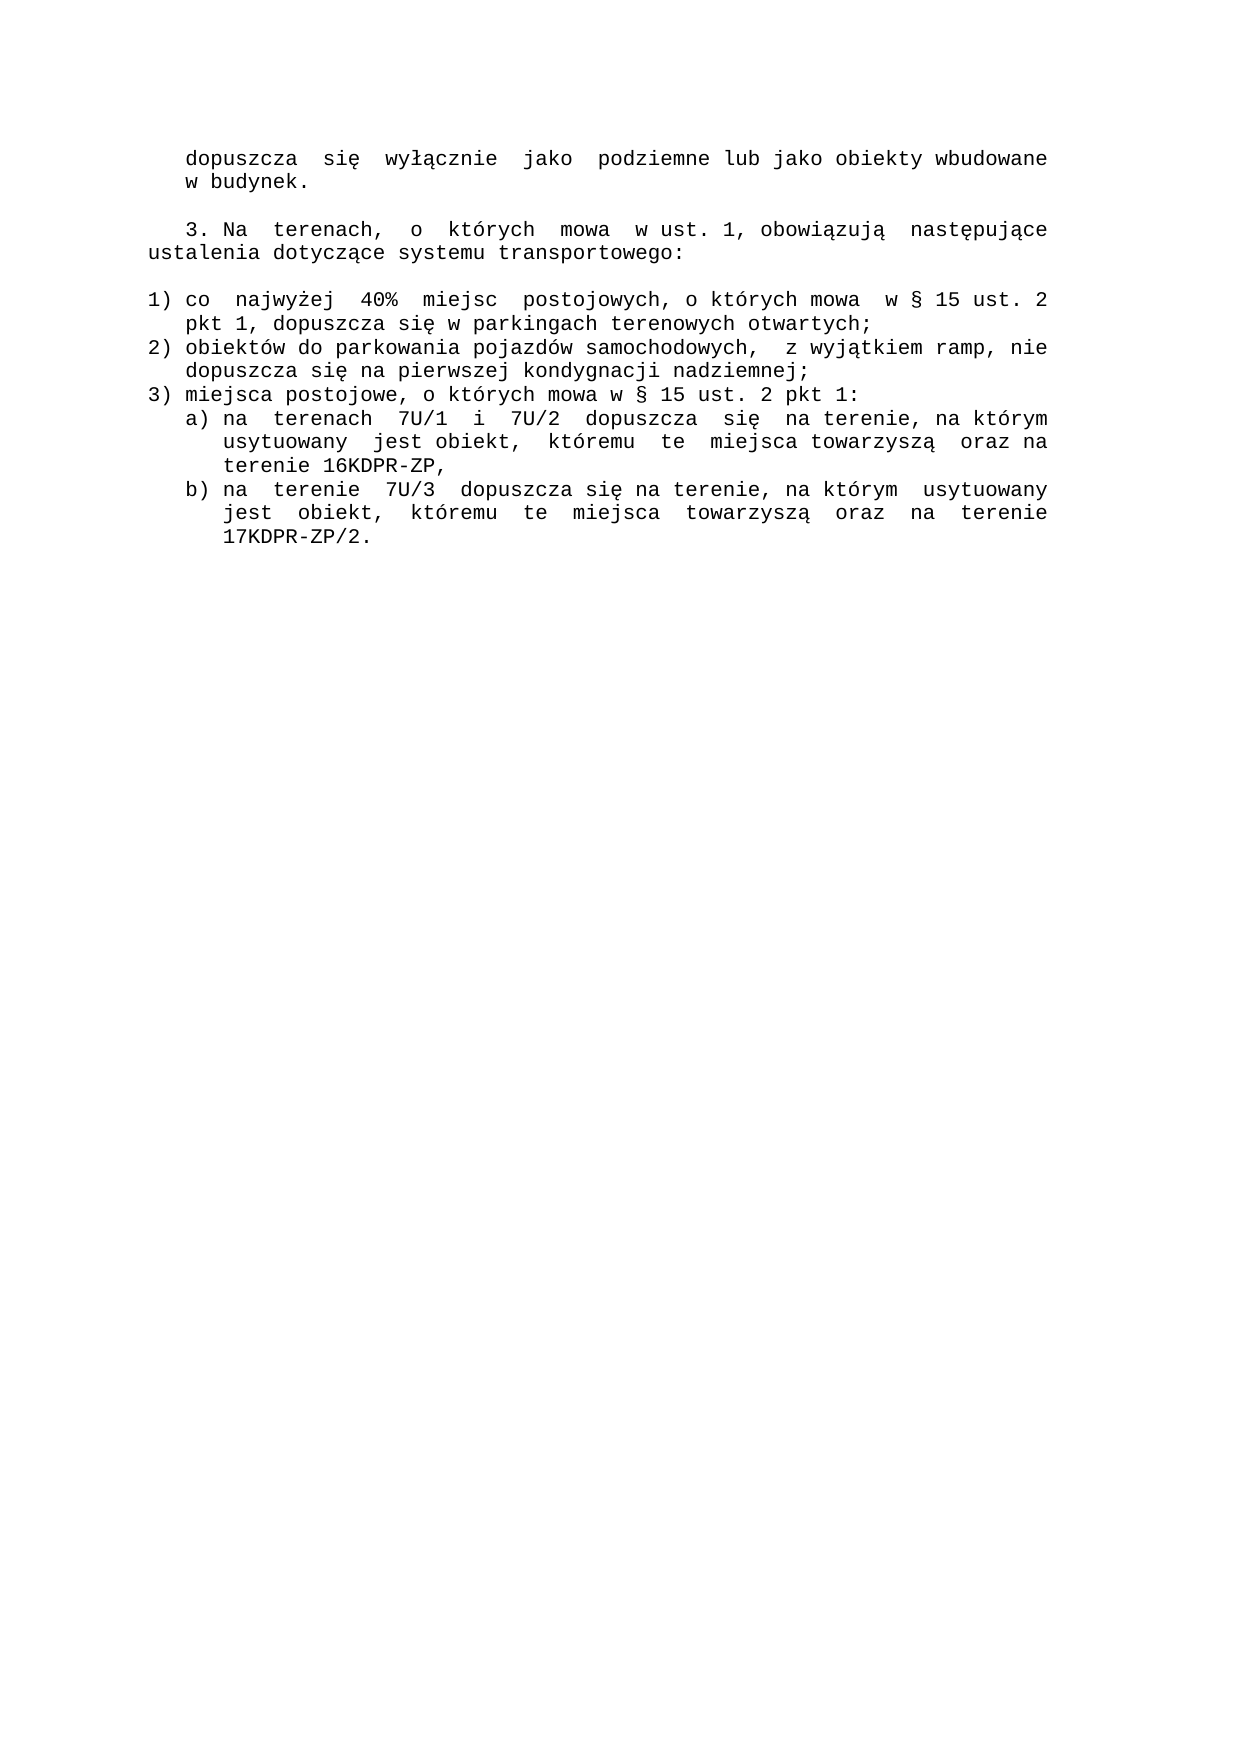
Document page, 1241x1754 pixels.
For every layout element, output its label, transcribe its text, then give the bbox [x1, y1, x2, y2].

text 17KDPR-ZP/2. [148, 526, 1093, 549]
text jest obiekt, któremu te miejsca towarzyszą oraz na terenie [148, 502, 1093, 526]
text terenie 16KDPR-ZP, [148, 455, 1093, 479]
text w budynek. [148, 171, 1093, 195]
text 3. Na terenach, o których mowa w ust. 1, obowiązują następujące [148, 218, 1093, 242]
text a) na terenach 7U/1 i 7U/2 dopuszcza się na terenie, na którym [148, 408, 1093, 431]
text 2) obiektów do parkowania pojazdów samochodowych, z wyjątkiem ramp, nie [148, 337, 1093, 360]
text ustalenia dotyczące systemu transportowego: [148, 242, 1093, 266]
text 1) co najwyżej 40% miejsc postojowych, o których mowa w § 15 ust. 2 [148, 289, 1093, 313]
text dopuszcza się na pierwszej kondygnacji nadziemnej; [148, 360, 1093, 384]
text b) na terenie 7U/3 dopuszcza się na terenie, na którym usytuowany [148, 479, 1093, 502]
text usytuowany jest obiekt, któremu te miejsca towarzyszą oraz na [148, 431, 1093, 455]
text pkt 1, dopuszcza się w parkingach terenowych otwartych; [148, 313, 1093, 337]
text dopuszcza się wyłącznie jako podziemne lub jako obiekty wbudowane [148, 148, 1093, 171]
text 3) miejsca postojowe, o których mowa w § 15 ust. 2 pkt 1: [148, 384, 1093, 408]
